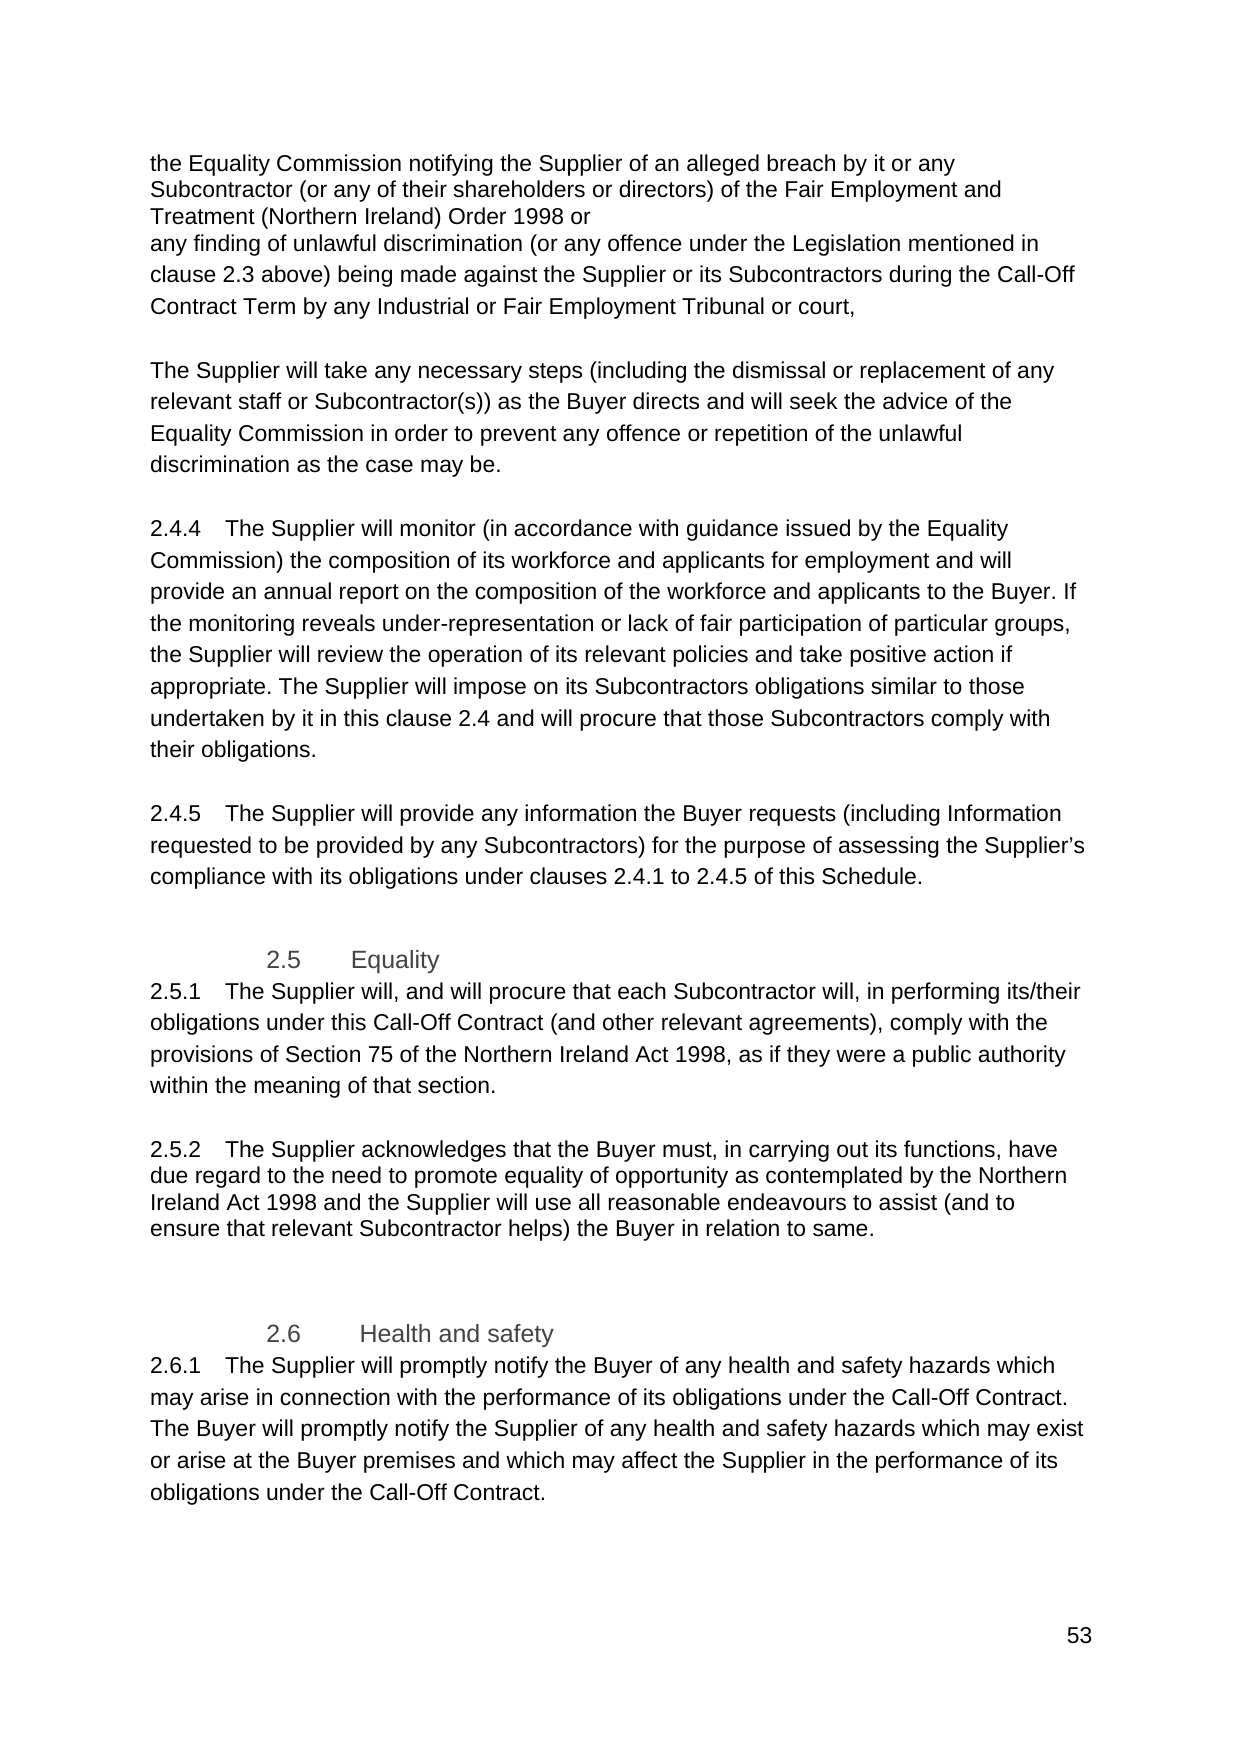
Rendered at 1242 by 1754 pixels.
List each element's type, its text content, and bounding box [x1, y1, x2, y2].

text 2.4.4 The Supplier will monitor (in accordance with guidance issued by the Equality Commission) the composition of its workforce and applicants for employment and will provide an annual report on the composition of the workforce and applicants to the Buyer. If the monitoring reveals under-representation or lack of fair participation of particular groups, the Supplier will review the operation of its relevant policies and take positive action if appropriate. The Supplier will impose on its Subcontractors obligations similar to those undertaken by it in this clause 2.4 and will procure that those Subcontractors comply with their obligations. [150, 515, 1090, 762]
text the Equality Commission notifying the Supplier of an alleged breach by it or any Subcontractor (or any of their shareholders or directors) of the Fair Employment and Treatment (Northern Ireland) Order 1998 or [150, 150, 1090, 229]
text 2.6.1 The Supplier will promptly notify the Buyer of any health and safety hazards which may arise in connection with the performance of its obligations under the Call-Off Contract. The Buyer will promptly notify the Supplier of any health and safety hazards which may exist or arise at the Buyer premises and which may affect the Supplier in the performance of its obligations under the Call-Off Contract. [150, 1352, 1090, 1505]
subtitle 2.6 Health and safety [201, 1319, 1092, 1348]
text 2.5.2 The Supplier acknowledges that the Buyer must, in carrying out its functions, have due regard to the need to promote equality of opportunity as contemplated by the Northern Ireland Act 1998 and the Supplier will use all reasonable endeavours to assist (and to ensure that relevant Subcontractor helps) the Buyer in relation to same. [150, 1136, 1090, 1242]
text any finding of unlawful discrimination (or any offence under the Legislation mentioned in clause 2.3 above) being made against the Supplier or its Subcontractors during the Call-Off Contract Term by any Industrial or Fair Employment Tribunal or court, [150, 230, 1090, 319]
text The Supplier will take any necessary steps (including the dismissal or replacement of any relevant staff or Subcontractor(s)) as the Buyer directs and will seek the advice of the Equality Commission in order to prevent any offence or repetition of the unlawful discrimination as the case may be. [150, 357, 1090, 478]
text 2.4.5 The Supplier will provide any information the Buyer requests (including Information requested to be provided by any Subcontractors) for the purpose of assessing the Supplier’s compliance with its obligations under clauses 2.4.1 to 2.4.5 of this Schedule. [150, 800, 1090, 889]
subtitle 2.5 Equality [201, 945, 1092, 973]
text 2.5.1 The Supplier will, and will procure that each Subcontractor will, in performing its/their obligations under this Call-Off Contract (and other relevant agreements), comply with the provisions of Section 75 of the Northern Ireland Act 1998, as if they were a public authority within the meaning of that section. [150, 978, 1090, 1099]
